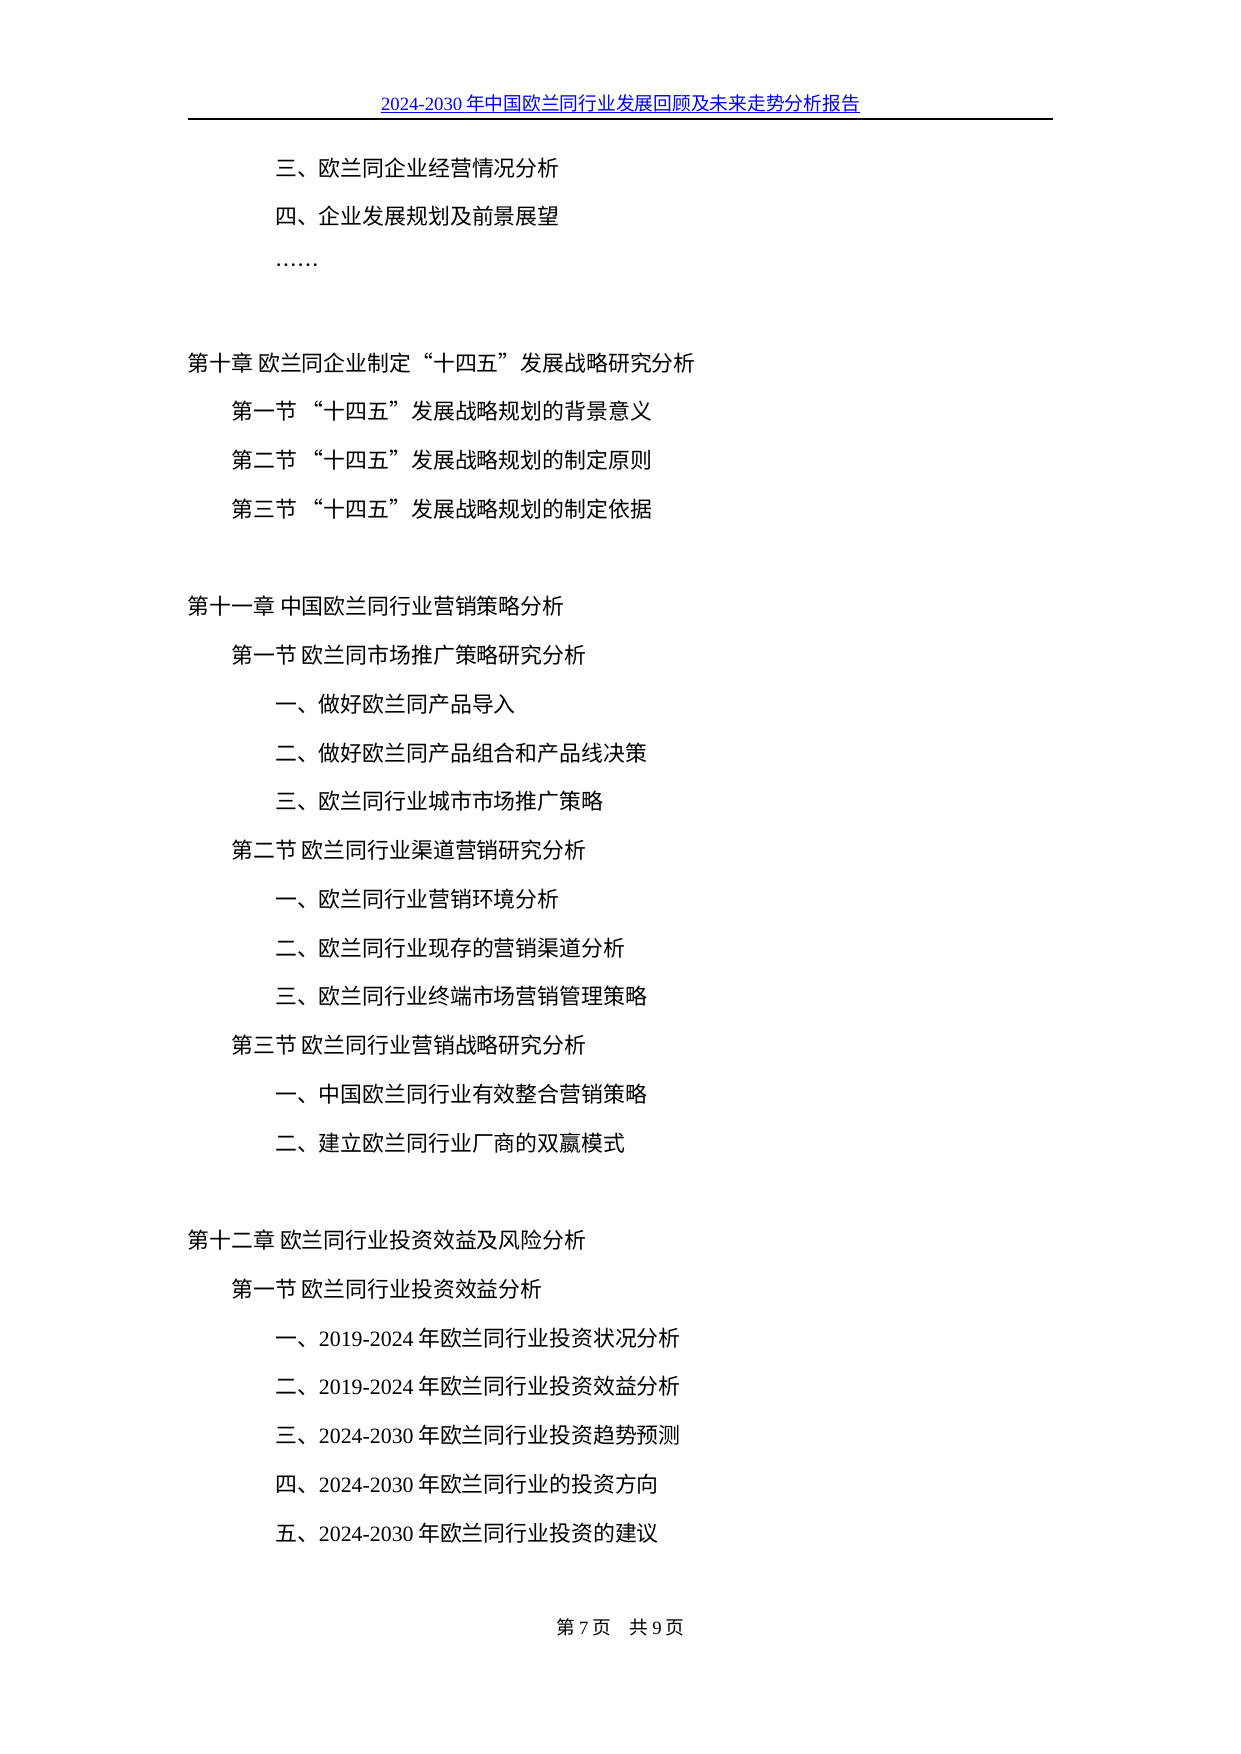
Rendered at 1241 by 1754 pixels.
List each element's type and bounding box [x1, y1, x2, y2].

text [187, 150, 1053, 1548]
